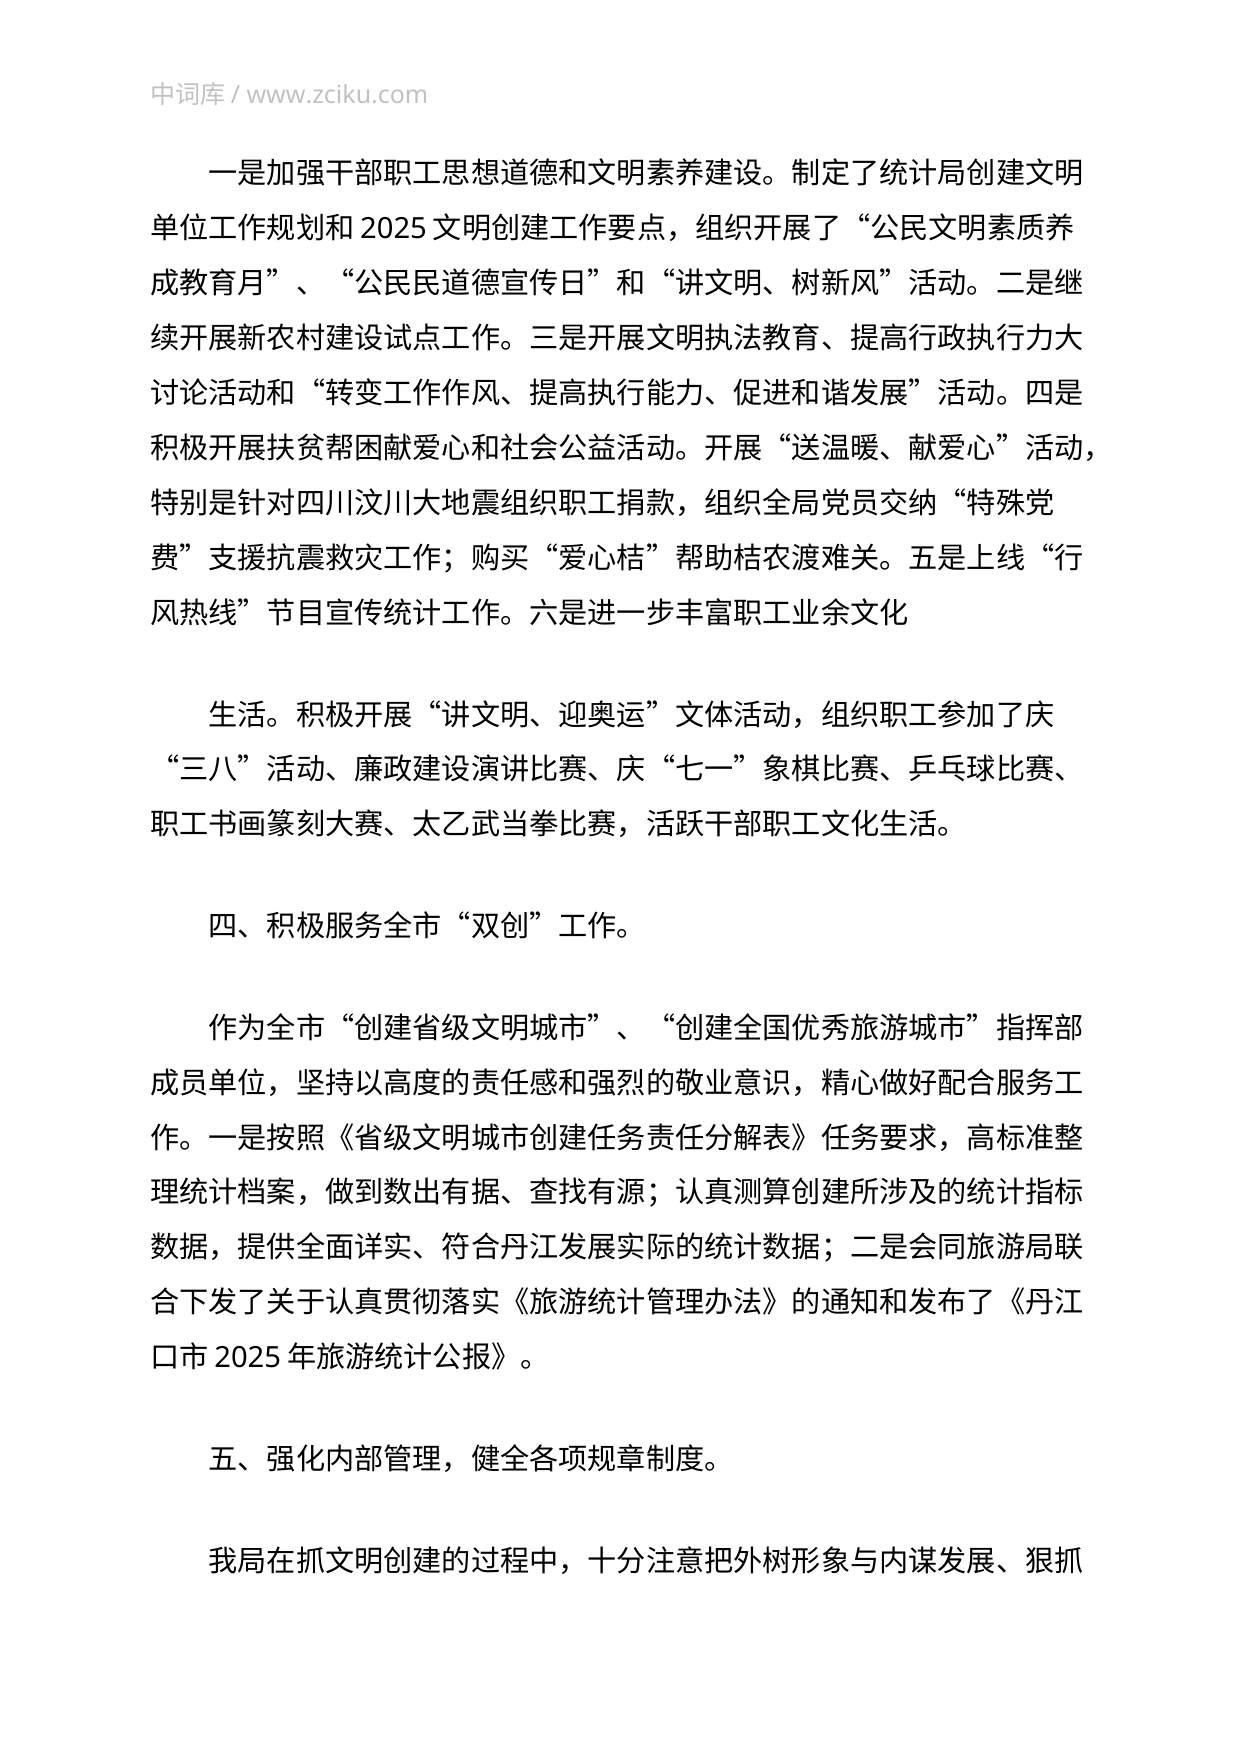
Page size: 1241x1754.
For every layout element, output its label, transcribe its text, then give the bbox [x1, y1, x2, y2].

text 五、强化内部管理，健全各项规章制度。 [150, 1436, 1090, 1478]
text 四、积极服务全市“双创”工作。 [150, 903, 1090, 945]
text 生活。积极开展“讲文明、迎奥运”文体活动，组织职工参加了庆“三八”活动、廉政建设演讲比赛、庆“七一”象棋比赛、乒乓球比赛、职工书画篆刻大赛、太乙武当拳比赛，活跃干部职工文化生活。 [150, 691, 1090, 843]
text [150, 1537, 1090, 1580]
text 一是加强干部职工思想道德和文明素养建设。制定了统计局创建文明单位工作规划和2025文明创建工作要点，组织开展了“公民文明素质养成教育月”、“公民民道德宣传日”和“讲文明、树新风”活动。二是继续开展新农村建设试点工作。三是开展文明执法教育、提高行政执行力大讨论活动和“转变工作作风、提高执行能力、促进和谐发展”活动。四是积极开展扶贫帮困献爱心和社会公益活动。开展“送温暖、献爱心”活动，特别是针对四川汶川大地震组织职工捐款，组织全局党员交纳“特殊党费”支援抗震救灾工作；购买“爱心桔”帮助桔农渡难关。五是上线“行风热线”节目宣传统计工作。六是进一步丰富职工业余文化 [150, 150, 1090, 632]
text 作为全市“创建省级文明城市”、“创建全国优秀旅游城市”指挥部成员单位，坚持以高度的责任感和强烈的敬业意识，精心做好配合服务工作。一是按照《省级文明城市创建任务责任分解表》任务要求，高标准整理统计档案，做到数出有据、查找有源；认真测算创建所涉及的统计指标数据，提供全面详实、符合丹江发展实际的统计数据；二是会同旅游局联合下发了关于认真贯彻落实《旅游统计管理办法》的通知和发布了《丹江口市2025年旅游统计公报》。 [150, 1004, 1090, 1376]
